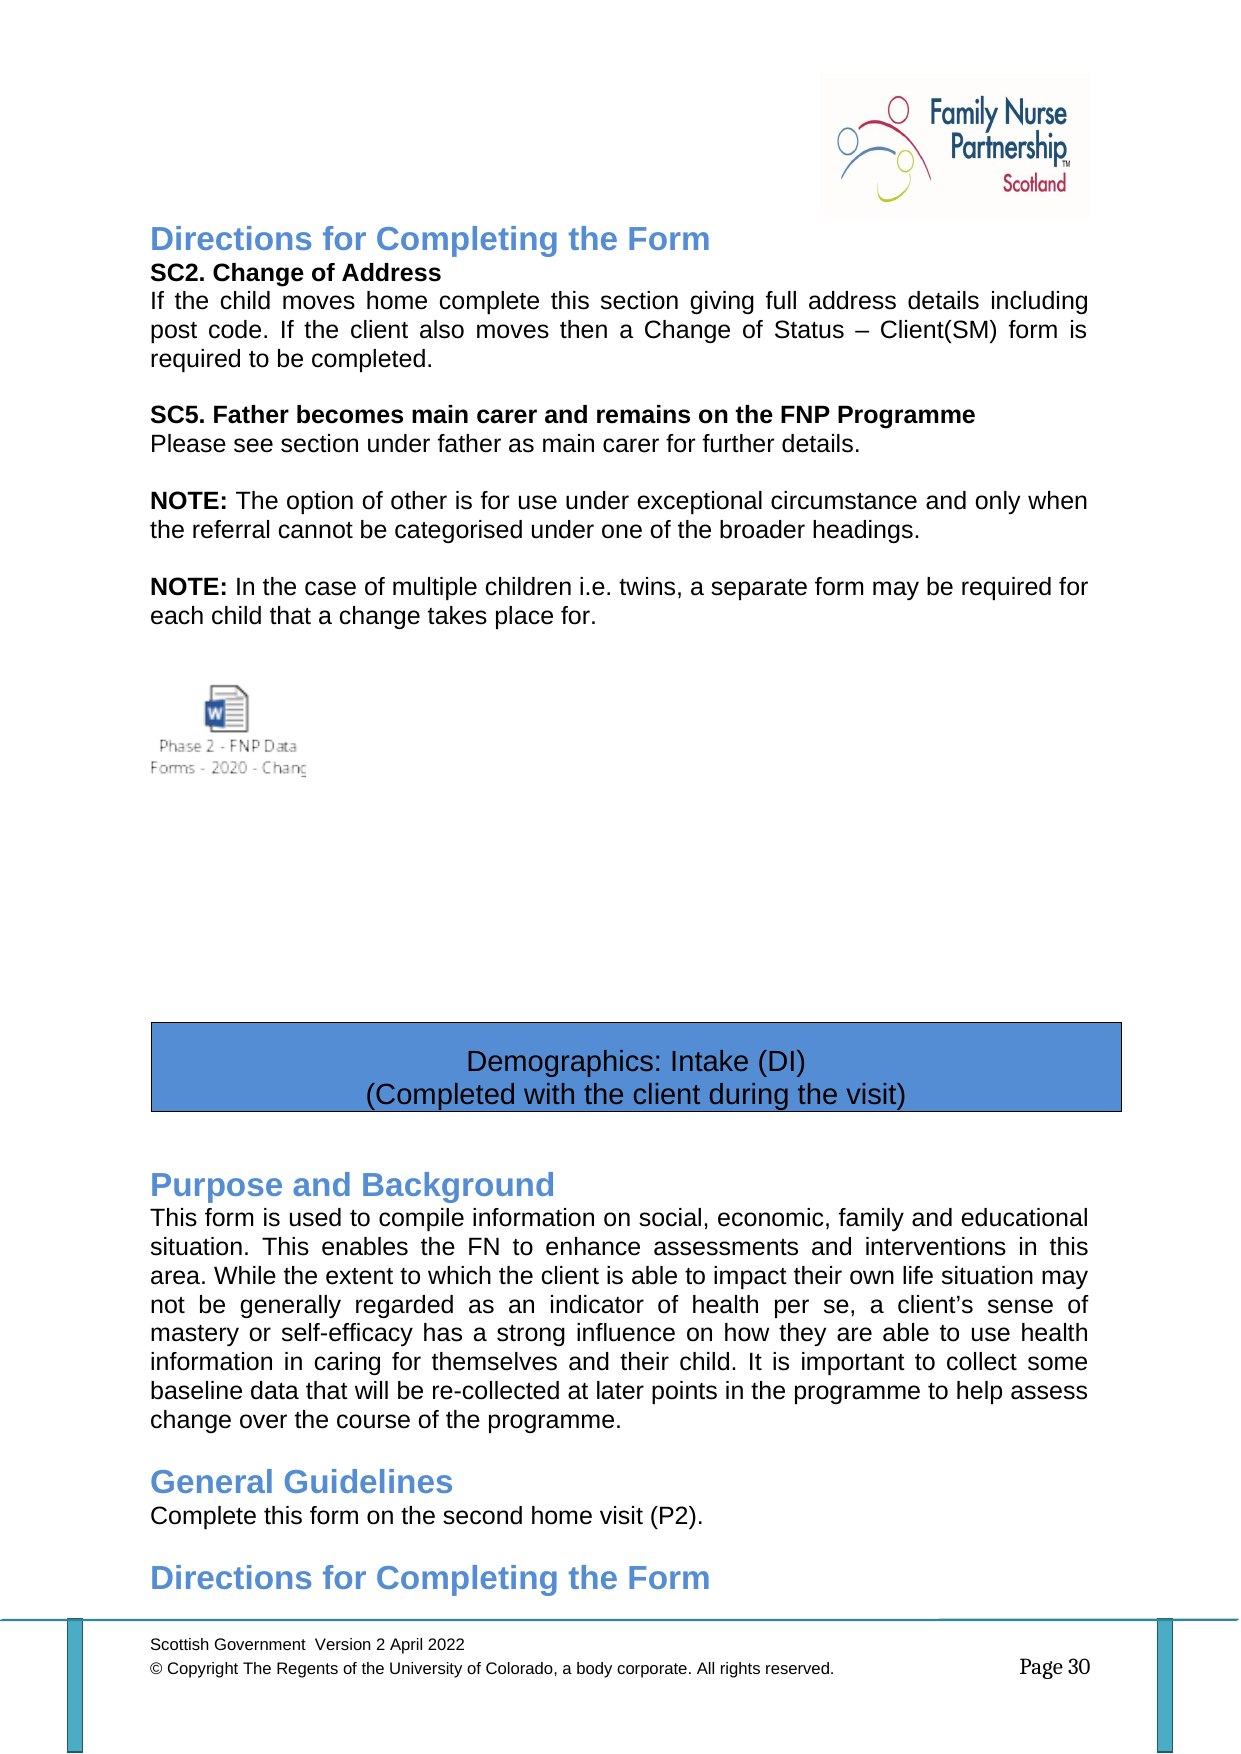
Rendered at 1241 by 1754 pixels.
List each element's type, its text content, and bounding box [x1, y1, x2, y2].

text Directions for Completing the Form [150, 1558, 1090, 1597]
text NOTE: The option of other is for use under exceptional circumstance and only when the referral cannot be categorised under one of the broader headings. [150, 486, 1090, 543]
table_header Demographics: Intake (DI) (Completed with the client during the visit) [152, 1023, 1121, 1111]
text SC2. Change of Address [150, 257, 1090, 286]
text General Guidelines [150, 1462, 1090, 1501]
text SC5. Father becomes main carer and remains on the FNP Programme [150, 401, 1090, 429]
picture [820, 73, 1091, 219]
text Complete this form on the second home visit (P2). [150, 1501, 1090, 1529]
text If the child moves home complete this section giving full address details including post code. If the client also moves then a Change of Status – Client(SM) form is required to be completed. [150, 286, 1090, 372]
text Purpose and Background [150, 1165, 1090, 1203]
text Please see section under father as main carer for further details. [150, 429, 1090, 458]
text This form is used to compile information on social, economic, family and educational situation. This enables the FN to enhance assessments and interventions in this area. While the extent to which the client is able to impact their own life situation may not be generally regarded as an indicator of health per se, a client’s sense of mastery or self-efficacy has a strong influence on how they are able to use health information in caring for themselves and their child. It is important to collect some baseline data that will be re-collected at later points in the programme to help assess change over the course of the programme. [150, 1203, 1090, 1433]
text Directions for Completing the Form [150, 219, 1090, 257]
text NOTE: In the case of multiple children i.e. twins, a separate form may be required for each child that a change takes place for. [150, 572, 1090, 630]
